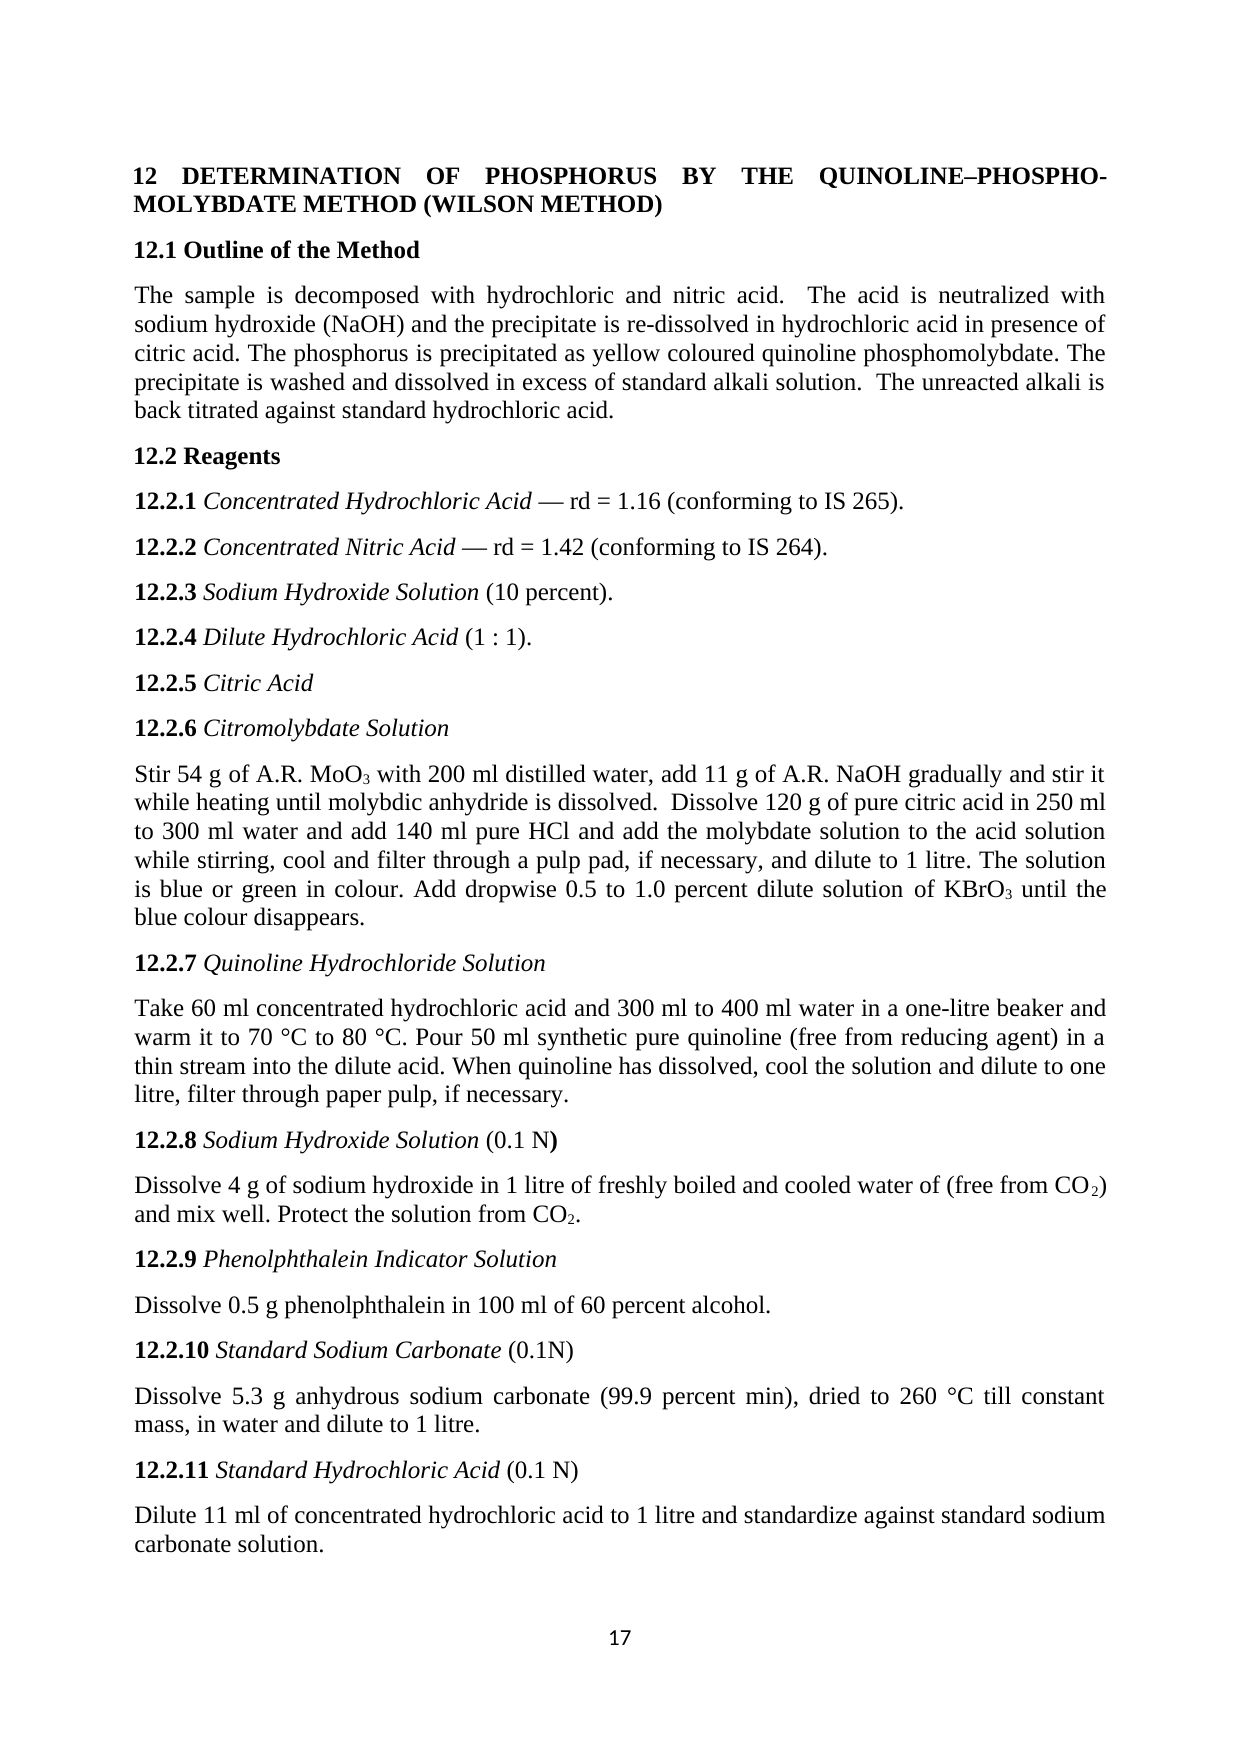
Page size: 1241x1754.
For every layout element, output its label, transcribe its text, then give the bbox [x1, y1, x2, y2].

text 12.2.9 Phenolphthalein Indicator Solution [134, 1244, 1107, 1273]
text 12.2.1 Concentrated Hydrochloric Acid ― rd = 1.16 (conforming to IS 265). [134, 486, 1107, 515]
text Take 60 ml concentrated hydrochloric acid and 300 ml to 400 ml water in a one-litre beaker and warm it to 70 °C to 80 °C. Pour 50 ml synthetic pure quinoline (free from reducing agent) in a thin stream into the dilute acid. When quinoline has dissolved, cool the solution and dilute to one litre, filter through paper pulp, if necessary. [134, 993, 1107, 1108]
text 12.2.4 Dilute Hydrochloric Acid (1 : 1). [134, 622, 1107, 651]
text Dilute 11 ml of concentrated hydrochloric acid to 1 litre and standardize against standard sodium carbonate solution. [134, 1500, 1107, 1558]
text 12.2.11 Standard Hydrochloric Acid (0.1 N) [134, 1455, 1107, 1484]
subtitle 12.1 Outline of the Method [133, 235, 1107, 264]
text 12.2.6 Citromolybdate Solution [134, 713, 1107, 742]
text 12.2.8 Sodium Hydroxide Solution (0.1 N) [134, 1125, 1107, 1154]
subtitle 12 DETERMINATION OF PHOSPHORUS BY THE QUINOLINE–PHOSPHO-MOLYBDATE METHOD (WILSON METHOD) [132, 161, 1108, 218]
text Dissolve 0.5 g phenolphthalein in 100 ml of 60 percent alcohol. [134, 1290, 1107, 1319]
text Dissolve 5.3 g anhydrous sodium carbonate (99.9 percent min), dried to 260 °C till constant mass, in water and dilute to 1 litre. [134, 1381, 1107, 1438]
text 12.2.3 Sodium Hydroxide Solution (10 percent). [134, 577, 1107, 606]
text 12.2.5 Citric Acid [134, 668, 1107, 697]
text Stir 54 g of A.R. MoO3 with 200 ml distilled water, add 11 g of A.R. NaOH gradually and stir it while heating until molybdic anhydride is dissolved. Dissolve 120 g of pure citric acid in 250 ml to 300 ml water and add 140 ml pure HCl and add the molybdate solution to the acid solution while stirring, cool and filter through a pulp pad, if necessary, and dilute to 1 litre. The solution is blue or green in colour. Add dropwise 0.5 to 1.0 percent dilute solution of KBrO3 until the blue colour disappears. [134, 759, 1107, 931]
text 12.2.2 Concentrated Nitric Acid ― rd = 1.42 (conforming to IS 264). [134, 532, 1107, 560]
subtitle 12.2 Reagents [133, 441, 1107, 469]
text The sample is decomposed with hydrochloric and nitric acid. The acid is neutralized with sodium hydroxide (NaOH) and the precipitate is re-dissolved in hydrochloric acid in presence of citric acid. The phosphorus is precipitated as yellow coloured quinoline phosphomolybdate. The precipitate is washed and dissolved in excess of standard alkali solution. The unreacted alkali is back titrated against standard hydrochloric acid. [134, 280, 1107, 424]
text 12.2.10 Standard Sodium Carbonate (0.1N) [134, 1335, 1107, 1364]
text 12.2.7 Quinoline Hydrochloride Solution [134, 948, 1107, 977]
text Dissolve 4 g of sodium hydroxide in 1 litre of freshly boiled and cooled water of (free from CO2) and mix well. Protect the solution from CO2. [134, 1170, 1107, 1228]
